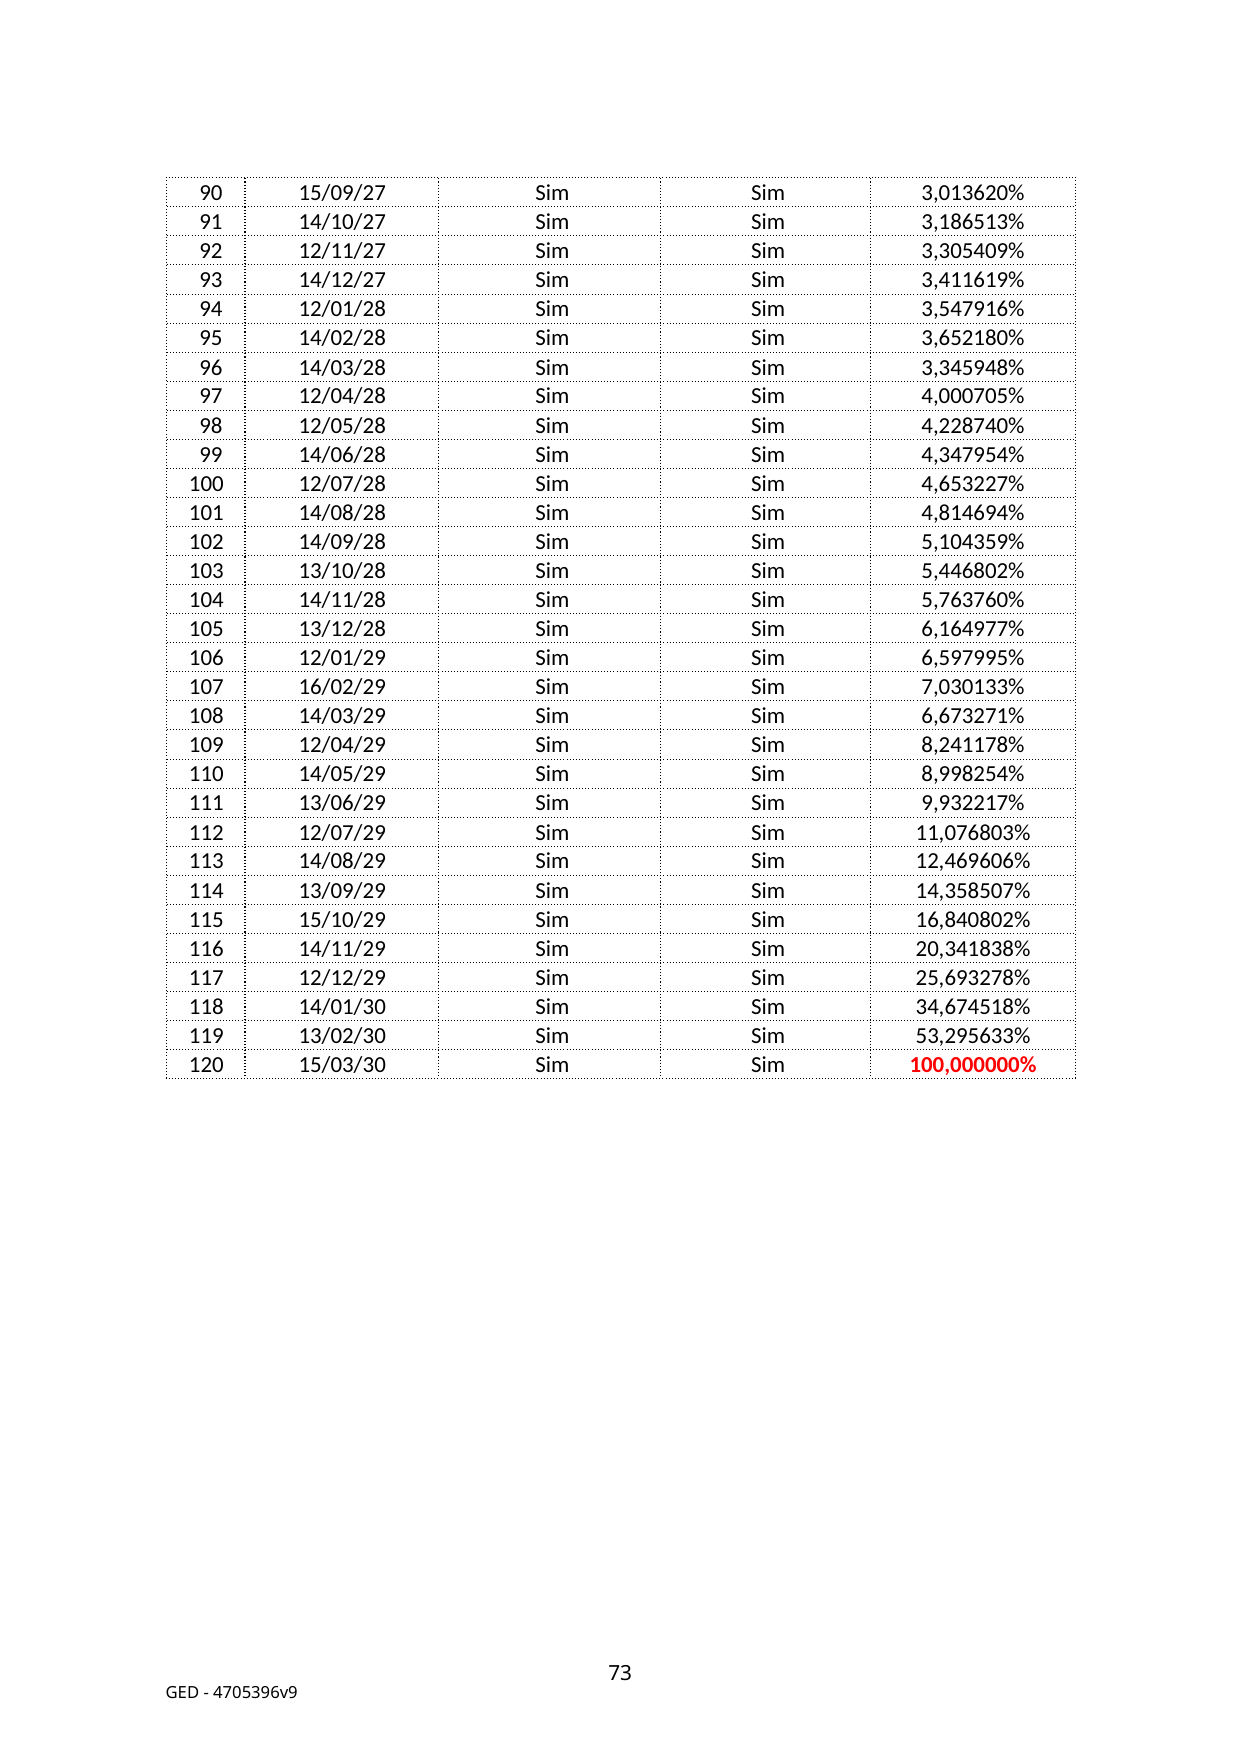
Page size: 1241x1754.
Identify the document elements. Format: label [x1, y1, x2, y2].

table_cell [660, 933, 870, 962]
table_cell [660, 788, 870, 817]
table_cell [870, 846, 1075, 875]
table_cell [660, 555, 870, 584]
table_cell [166, 904, 245, 933]
table_cell [245, 759, 439, 787]
table_cell [245, 846, 439, 875]
table_cell [166, 235, 245, 264]
table_cell [660, 294, 870, 322]
table_cell [166, 410, 245, 439]
table_cell [439, 904, 660, 933]
table_cell [870, 671, 1075, 700]
table_cell [166, 788, 245, 817]
table_cell [660, 1049, 870, 1078]
table_cell [166, 1049, 245, 1078]
table_cell [439, 991, 660, 1020]
table_cell [245, 991, 439, 1020]
table_cell [439, 584, 660, 613]
table_cell [166, 613, 245, 642]
table_cell [439, 1049, 660, 1078]
table_cell [245, 875, 439, 904]
table_cell [439, 264, 660, 293]
table_cell [166, 642, 245, 671]
table_cell [245, 177, 439, 206]
table_cell [166, 323, 245, 352]
table_cell [660, 264, 870, 293]
table_cell [870, 788, 1075, 817]
table_cell [660, 177, 870, 206]
table_cell [439, 846, 660, 875]
table_cell [439, 206, 660, 235]
table_cell [439, 352, 660, 381]
table_cell [660, 991, 870, 1020]
table_cell [166, 555, 245, 584]
table_cell [660, 613, 870, 642]
table_cell [439, 788, 660, 817]
table_cell [166, 439, 245, 468]
table_cell [245, 381, 439, 410]
table_cell [166, 526, 245, 555]
table_cell [245, 410, 439, 439]
table_cell [439, 294, 660, 322]
table_cell [166, 381, 245, 410]
table_cell [166, 206, 245, 235]
table_cell [166, 584, 245, 613]
table_cell [439, 177, 660, 206]
table_cell [166, 817, 245, 846]
table_cell [439, 381, 660, 410]
table_cell [870, 264, 1075, 293]
table_cell [166, 729, 245, 758]
table_cell [245, 671, 439, 700]
table_cell [439, 642, 660, 671]
table_cell [660, 468, 870, 497]
table_cell [439, 817, 660, 846]
table_cell [660, 875, 870, 904]
table_cell [660, 206, 870, 235]
table_cell [245, 526, 439, 555]
table_cell [166, 759, 245, 787]
table_cell [245, 962, 439, 991]
table_cell [870, 235, 1075, 264]
table_cell [245, 468, 439, 497]
table_cell [660, 235, 870, 264]
table_cell [660, 526, 870, 555]
table_cell [166, 933, 245, 962]
table_cell [439, 671, 660, 700]
table_cell [870, 177, 1075, 206]
table_cell [245, 788, 439, 817]
table_cell [166, 671, 245, 700]
table_cell [166, 962, 245, 991]
table_cell [870, 323, 1075, 352]
table_cell [870, 759, 1075, 787]
table_cell [245, 323, 439, 352]
table_cell [660, 729, 870, 758]
table_cell [660, 323, 870, 352]
table_cell [660, 962, 870, 991]
table_cell [245, 642, 439, 671]
table_cell [166, 264, 245, 293]
table_cell [660, 759, 870, 787]
table_cell [870, 875, 1075, 904]
table_cell [660, 352, 870, 381]
table_cell [245, 1049, 439, 1078]
table_cell [870, 991, 1075, 1020]
table_cell [439, 875, 660, 904]
table_cell [660, 1020, 870, 1049]
table_cell [166, 352, 245, 381]
table_cell [439, 235, 660, 264]
table_cell [870, 642, 1075, 671]
table_cell [870, 206, 1075, 235]
table_cell [439, 1020, 660, 1049]
table_cell [166, 846, 245, 875]
table_cell [166, 468, 245, 497]
table_cell [439, 700, 660, 729]
table_cell [870, 1049, 1075, 1078]
table_cell [870, 1020, 1075, 1049]
table_cell [166, 294, 245, 322]
table_cell [245, 1020, 439, 1049]
table_cell [166, 177, 245, 206]
table_cell [245, 497, 439, 526]
table_cell [870, 729, 1075, 758]
table_cell [439, 729, 660, 758]
table_cell [870, 613, 1075, 642]
table_cell [245, 555, 439, 584]
table_cell [245, 933, 439, 962]
table_cell [870, 904, 1075, 933]
table_cell [439, 468, 660, 497]
table_cell [439, 410, 660, 439]
table_cell [660, 904, 870, 933]
table_cell [439, 497, 660, 526]
table_cell [870, 526, 1075, 555]
table_cell [245, 584, 439, 613]
table_cell [166, 497, 245, 526]
table_cell [870, 584, 1075, 613]
table_cell [245, 264, 439, 293]
table_cell [245, 904, 439, 933]
table_cell [870, 700, 1075, 729]
table_cell [870, 468, 1075, 497]
table_cell [439, 439, 660, 468]
table_cell [870, 381, 1075, 410]
table_cell [245, 439, 439, 468]
table_cell [245, 613, 439, 642]
table_cell [245, 352, 439, 381]
table_cell [660, 671, 870, 700]
table_cell [870, 555, 1075, 584]
table_cell [870, 294, 1075, 322]
table_cell [439, 323, 660, 352]
table_cell [870, 817, 1075, 846]
table_cell [245, 294, 439, 322]
table_cell [660, 584, 870, 613]
table_cell [660, 817, 870, 846]
table_cell [870, 439, 1075, 468]
table_cell [245, 700, 439, 729]
table_cell [870, 410, 1075, 439]
table_cell [660, 381, 870, 410]
table_cell [166, 1020, 245, 1049]
table_cell [245, 206, 439, 235]
table_cell [245, 235, 439, 264]
table_cell [870, 962, 1075, 991]
table_cell [870, 933, 1075, 962]
table_cell [660, 846, 870, 875]
table_cell [439, 759, 660, 787]
table_cell [870, 352, 1075, 381]
table_cell [439, 962, 660, 991]
table_cell [439, 613, 660, 642]
table_cell [245, 729, 439, 758]
table_cell [439, 933, 660, 962]
table_cell [660, 700, 870, 729]
table_cell [660, 497, 870, 526]
table_cell [166, 875, 245, 904]
table_cell [660, 642, 870, 671]
table_cell [439, 555, 660, 584]
table_cell [660, 439, 870, 468]
table_cell [245, 817, 439, 846]
table_cell [166, 991, 245, 1020]
table_cell [870, 497, 1075, 526]
table_cell [660, 410, 870, 439]
table_cell [166, 700, 245, 729]
table_cell [439, 526, 660, 555]
